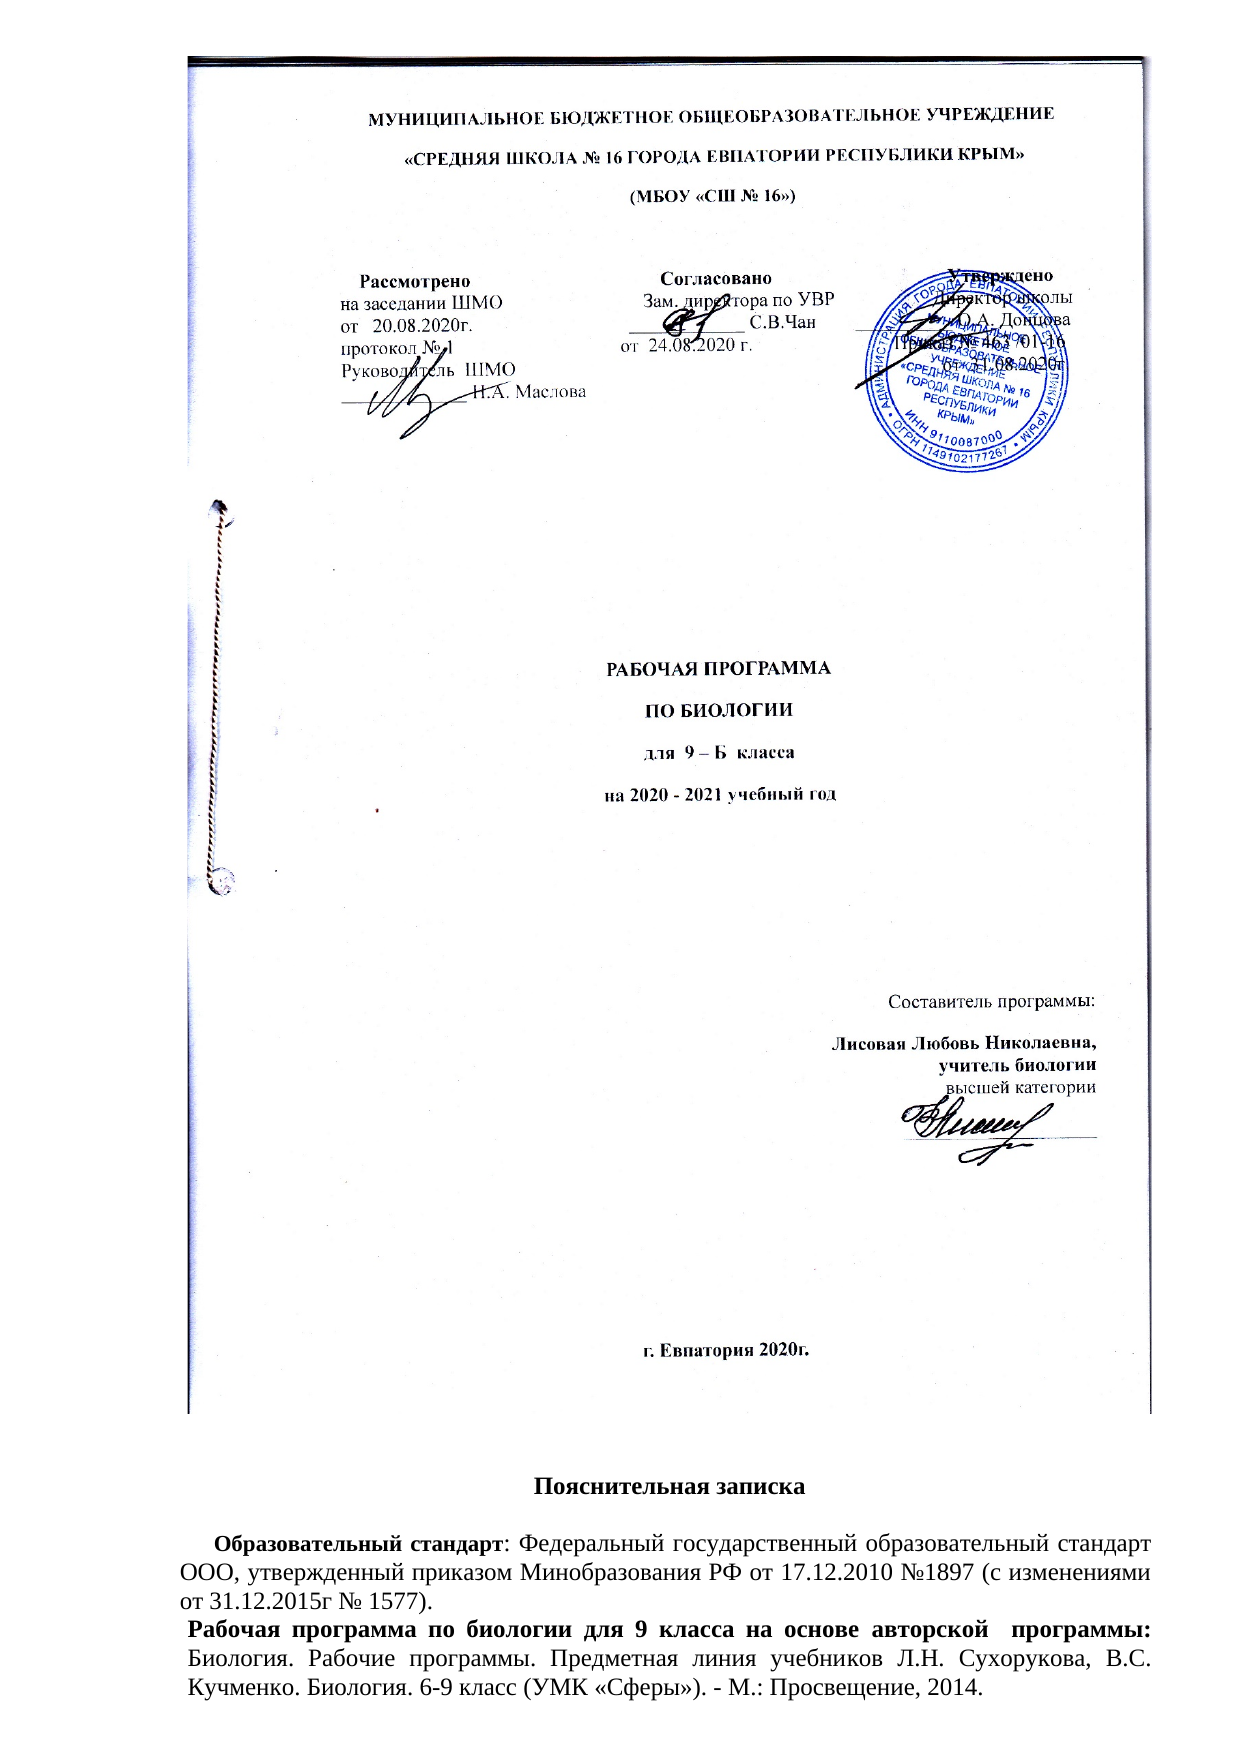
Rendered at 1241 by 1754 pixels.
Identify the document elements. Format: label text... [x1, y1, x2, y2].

text Рабочая программа по биологии для 9 класса на основе авторской программы: Биология. Рабочие программы. Предметная линия учебников Л.Н. Сухорукова, В.С. Кучменко. Биология. 6-9 класс (УМК «Сферы»). - М.: Просвещение, 2014. [187, 1614, 1152, 1701]
picture [187, 56, 1152, 1414]
text Образовательный стандарт: Федеральный государственный образовательный стандарт ООО, утвержденный приказом Минобразования РФ от 17.12.2010 №1897 (с изменениями от 31.12.2015г № 1577). [179, 1528, 1152, 1614]
text Пояснительная записка [187, 1471, 1152, 1499]
